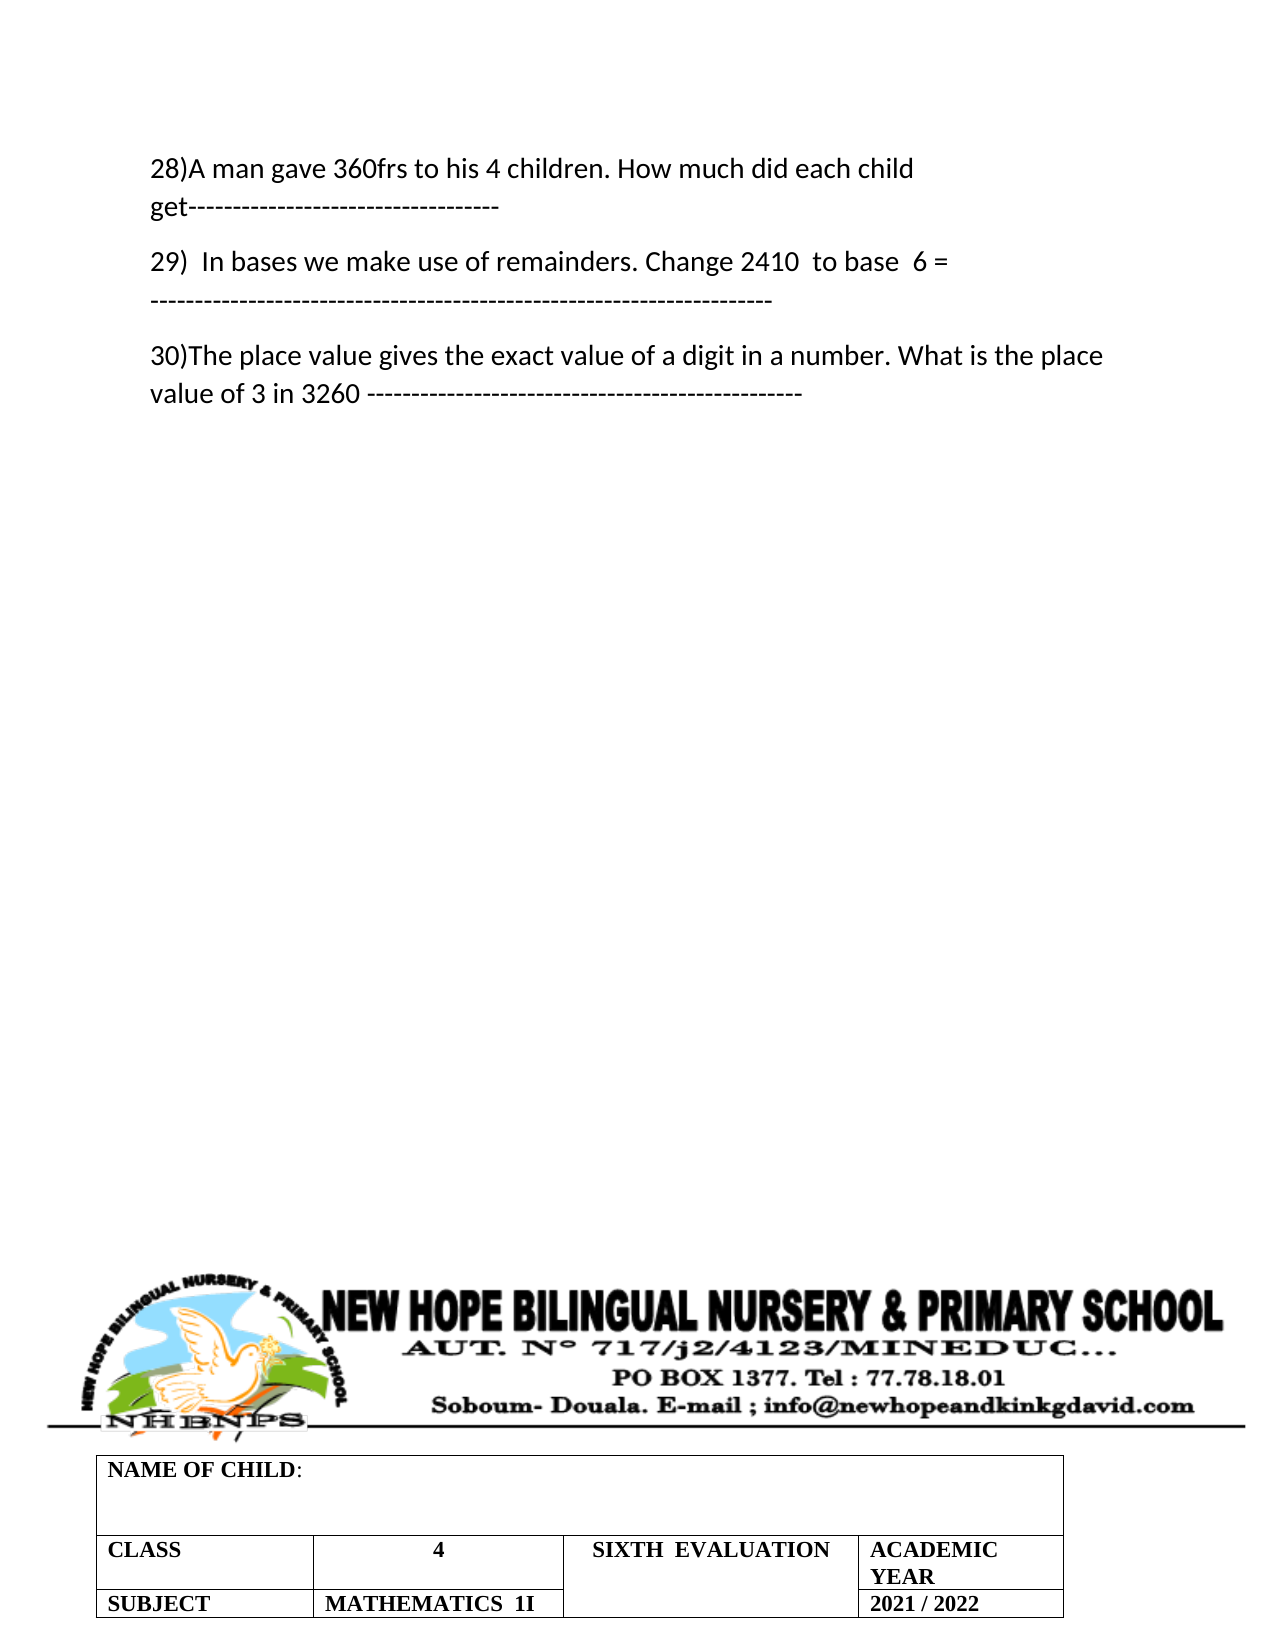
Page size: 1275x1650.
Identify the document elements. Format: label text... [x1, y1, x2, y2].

text 30)The place value gives the exact value of a digit in a number. What is the place value of 3 in 3260 ------------------------------------------------- [150, 337, 1125, 411]
table_cell SUBJECT [97, 1590, 313, 1617]
table_cell 4 [314, 1536, 563, 1589]
table_cell CLASS [97, 1536, 313, 1589]
table_cell MATHEMATICS 1I [314, 1590, 563, 1617]
text 28)A man gave 360frs to his 4 children. How much did each child get----------------------------------- [150, 150, 1125, 224]
table_cell SIXTH EVALUATION [564, 1536, 858, 1617]
table_cell ACADEMIC YEAR [859, 1536, 1063, 1589]
table_header NAME OF CHILD׃ [97, 1456, 1063, 1535]
text 29) In bases we make use of remainders. Change 2410 to base 6 = ---------------------------------------------------------------------- [150, 243, 1125, 318]
table_cell 2021 / 2022 [859, 1590, 1063, 1617]
picture [44, 1273, 1249, 1444]
